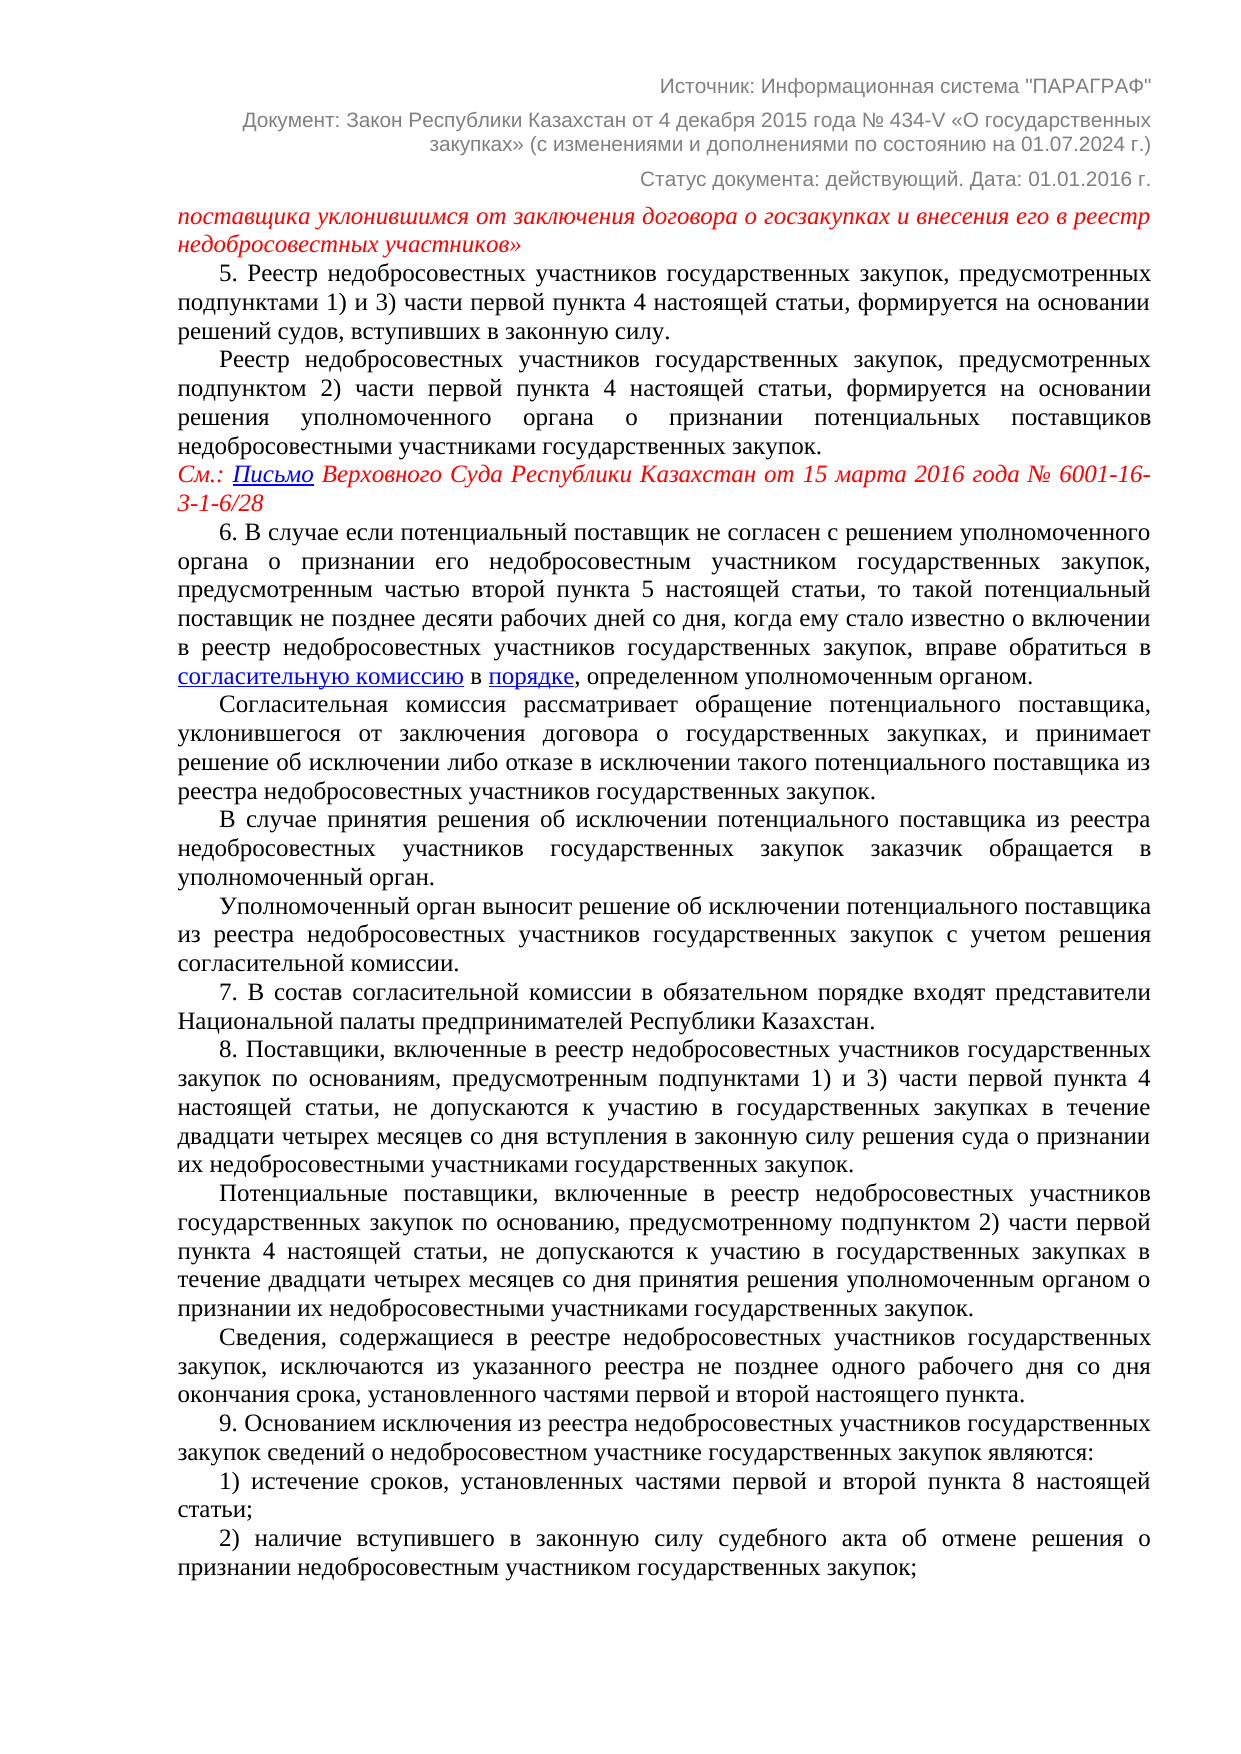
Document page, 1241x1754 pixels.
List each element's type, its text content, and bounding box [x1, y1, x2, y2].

text 5. Реестр недобросовестных участников государственных закупок, предусмотренных подпунктами 1) и 3) части первой пункта 4 настоящей статьи, формируется на основании решений судов, вступивших в законную силу. [177, 258, 1152, 344]
text См.: Письмо Верховного Суда Республики Казахстан от 15 марта 2016 года № 6001-16-3-1-6/28 [177, 459, 1152, 517]
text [177, 201, 1152, 258]
text 9. Основанием исключения из реестра недобросовестных участников государственных закупок сведений о недобросовестном участнике государственных закупок являются: [177, 1408, 1152, 1466]
text 7. В состав согласительной комиссии в обязательном порядке входят представители Национальной палаты предпринимателей Республики Казахстан. [177, 977, 1152, 1034]
text Сведения, содержащиеся в реестре недобросовестных участников государственных закупок, исключаются из указанного реестра не позднее одного рабочего дня со дня окончания срока, установленного частями первой и второй настоящего пункта. [177, 1322, 1152, 1408]
text Уполномоченный орган выносит решение об исключении потенциального поставщика из реестра недобросовестных участников государственных закупок с учетом решения согласительной комиссии. [177, 891, 1152, 977]
text Реестр недобросовестных участников государственных закупок, предусмотренных подпунктом 2) части первой пункта 4 настоящей статьи, формируется на основании решения уполномоченного органа о признании потенциальных поставщиков недобросовестными участниками государственных закупок. [177, 344, 1152, 459]
text 8. Поставщики, включенные в реестр недобросовестных участников государственных закупок по основаниям, предусмотренным подпунктами 1) и 3) части первой пункта 4 настоящей статьи, не допускаются к участию в государственных закупках в течение двадцати четырех месяцев со дня вступления в законную силу решения суда о признании их недобросовестными участниками государственных закупок. [177, 1034, 1152, 1178]
text 1) истечение сроков, установленных частями первой и второй пункта 8 настоящей статьи; [177, 1466, 1152, 1523]
text Потенциальные поставщики, включенные в реестр недобросовестных участников государственных закупок по основанию, предусмотренному подпунктом 2) части первой пункта 4 настоящей статьи, не допускаются к участию в государственных закупках в течение двадцати четырех месяцев со дня принятия решения уполномоченным органом о признании их недобросовестными участниками государственных закупок. [177, 1178, 1152, 1322]
text 6. В случае если потенциальный поставщик не согласен с решением уполномоченного органа о признании его недобросовестным участником государственных закупок, предусмотренным частью второй пункта 5 настоящей статьи, то такой потенциальный поставщик не позднее десяти рабочих дней со дня, когда ему стало известно о включении в реестр недобросовестных участников государственных закупок, вправе обратиться в согласительную комиссию в порядке, определенном уполномоченным органом. [177, 517, 1152, 689]
text 2) наличие вступившего в законную силу судебного акта об отмене решения о признании недобросовестным участником государственных закупок; [177, 1523, 1152, 1581]
text В случае принятия решения об исключении потенциального поставщика из реестра недобросовестных участников государственных закупок заказчик обращается в уполномоченный орган. [177, 804, 1152, 891]
text Согласительная комиссия рассматривает обращение потенциального поставщика, уклонившегося от заключения договора о государственных закупках, и принимает решение об исключении либо отказе в исключении такого потенциального поставщика из реестра недобросовестных участников государственных закупок. [177, 689, 1152, 804]
